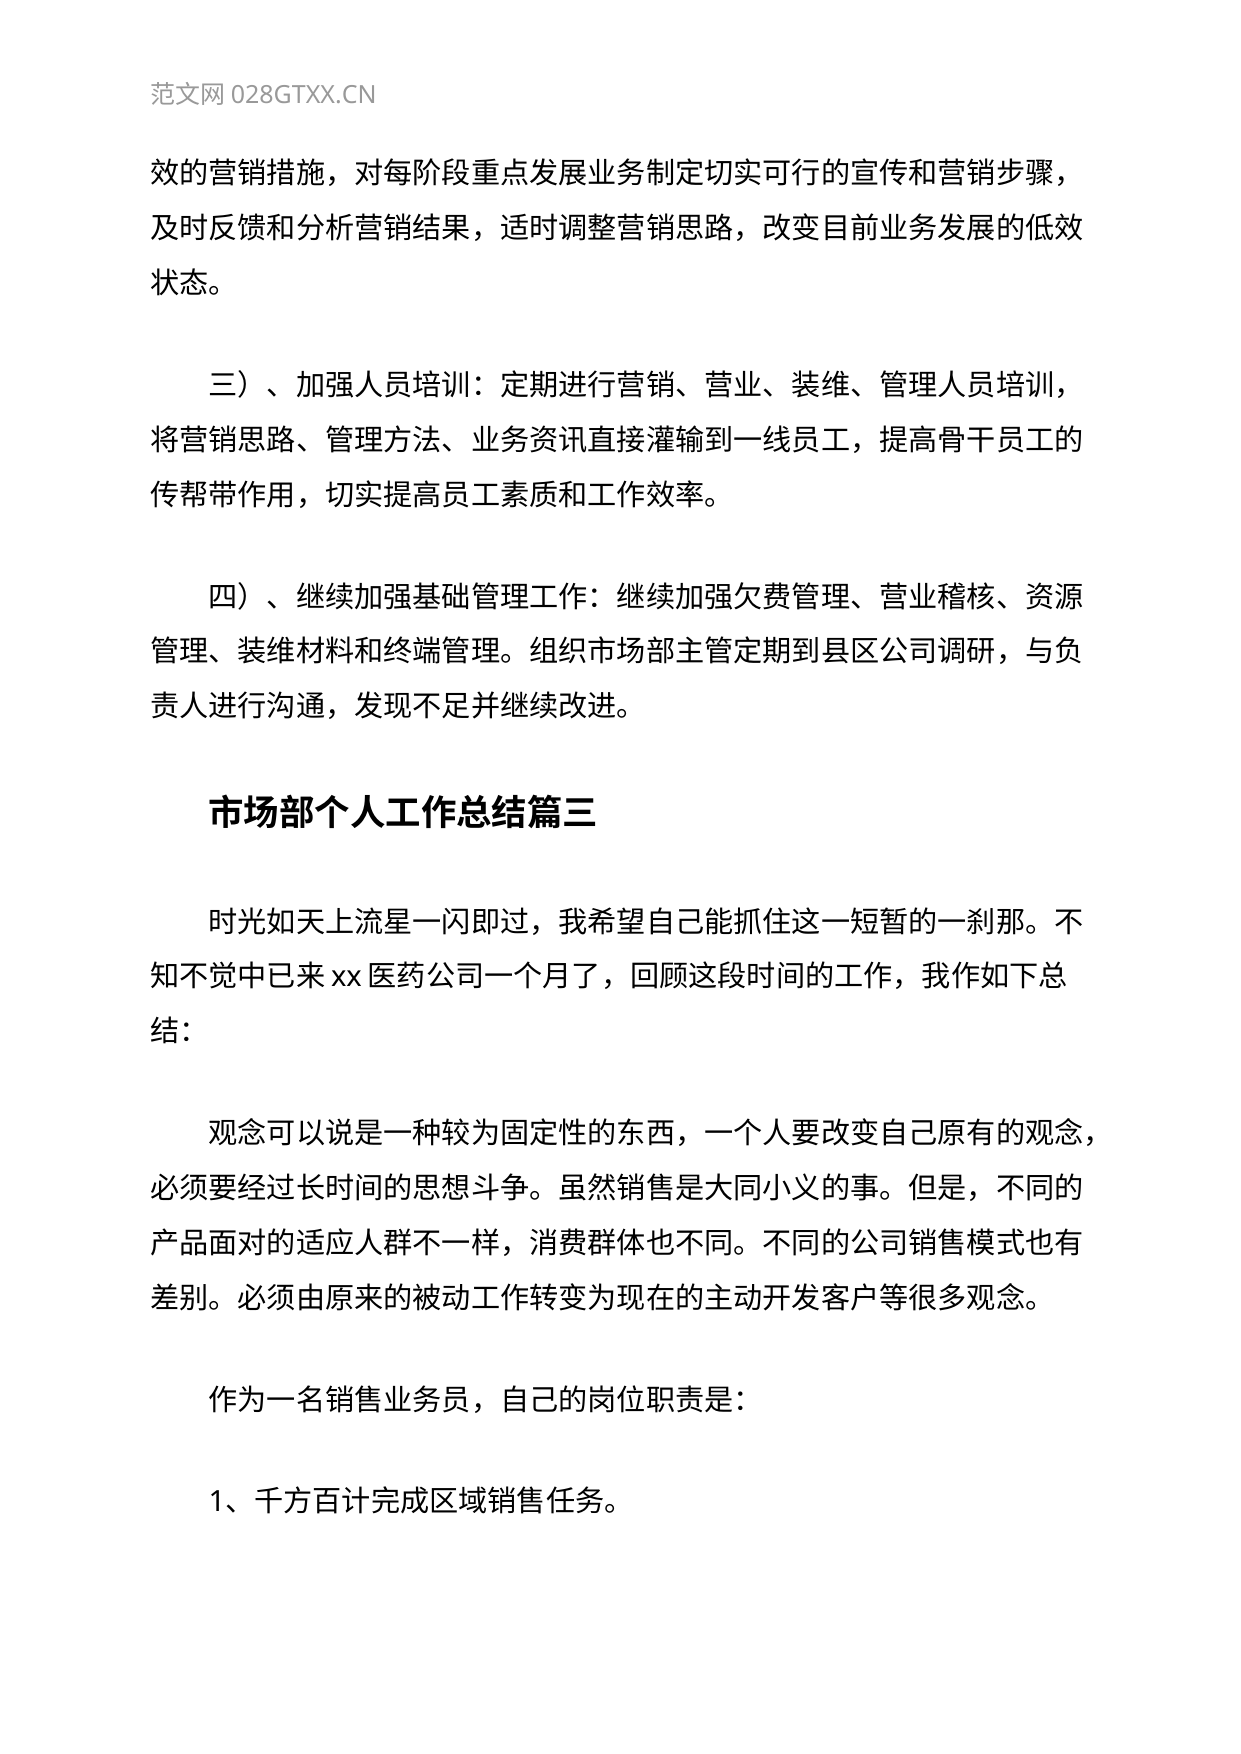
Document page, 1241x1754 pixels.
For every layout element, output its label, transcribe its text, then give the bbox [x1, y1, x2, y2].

text 时光如天上流星一闪即过，我希望自己能抓住这一短暂的一刹那。不知不觉中已来xx医药公司一个月了，回顾这段时间的工作，我作如下总结： [150, 898, 1090, 1050]
text 1、千方百计完成区域销售任务。 [150, 1478, 1090, 1520]
text 作为一名销售业务员，自己的岗位职责是： [150, 1376, 1090, 1418]
text 市场部个人工作总结篇三 [150, 785, 1090, 836]
text 四）、继续加强基础管理工作：继续加强欠费管理、营业稽核、资源管理、装维材料和终端管理。组织市场部主管定期到县区公司调研，与负责人进行沟通，发现不足并继续改进。 [150, 573, 1090, 725]
text 观念可以说是一种较为固定性的东西，一个人要改变自己原有的观念，必须要经过长时间的思想斗争。虽然销售是大同小义的事。但是，不同的产品面对的适应人群不一样，消费群体也不同。不同的公司销售模式也有差别。必须由原来的被动工作转变为现在的主动开发客户等很多观念。 [150, 1110, 1090, 1317]
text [150, 150, 1090, 302]
text 三）、加强人员培训：定期进行营销、营业、装维、管理人员培训，将营销思路、管理方法、业务资讯直接灌输到一线员工，提高骨干员工的传帮带作用，切实提高员工素质和工作效率。 [150, 362, 1090, 514]
